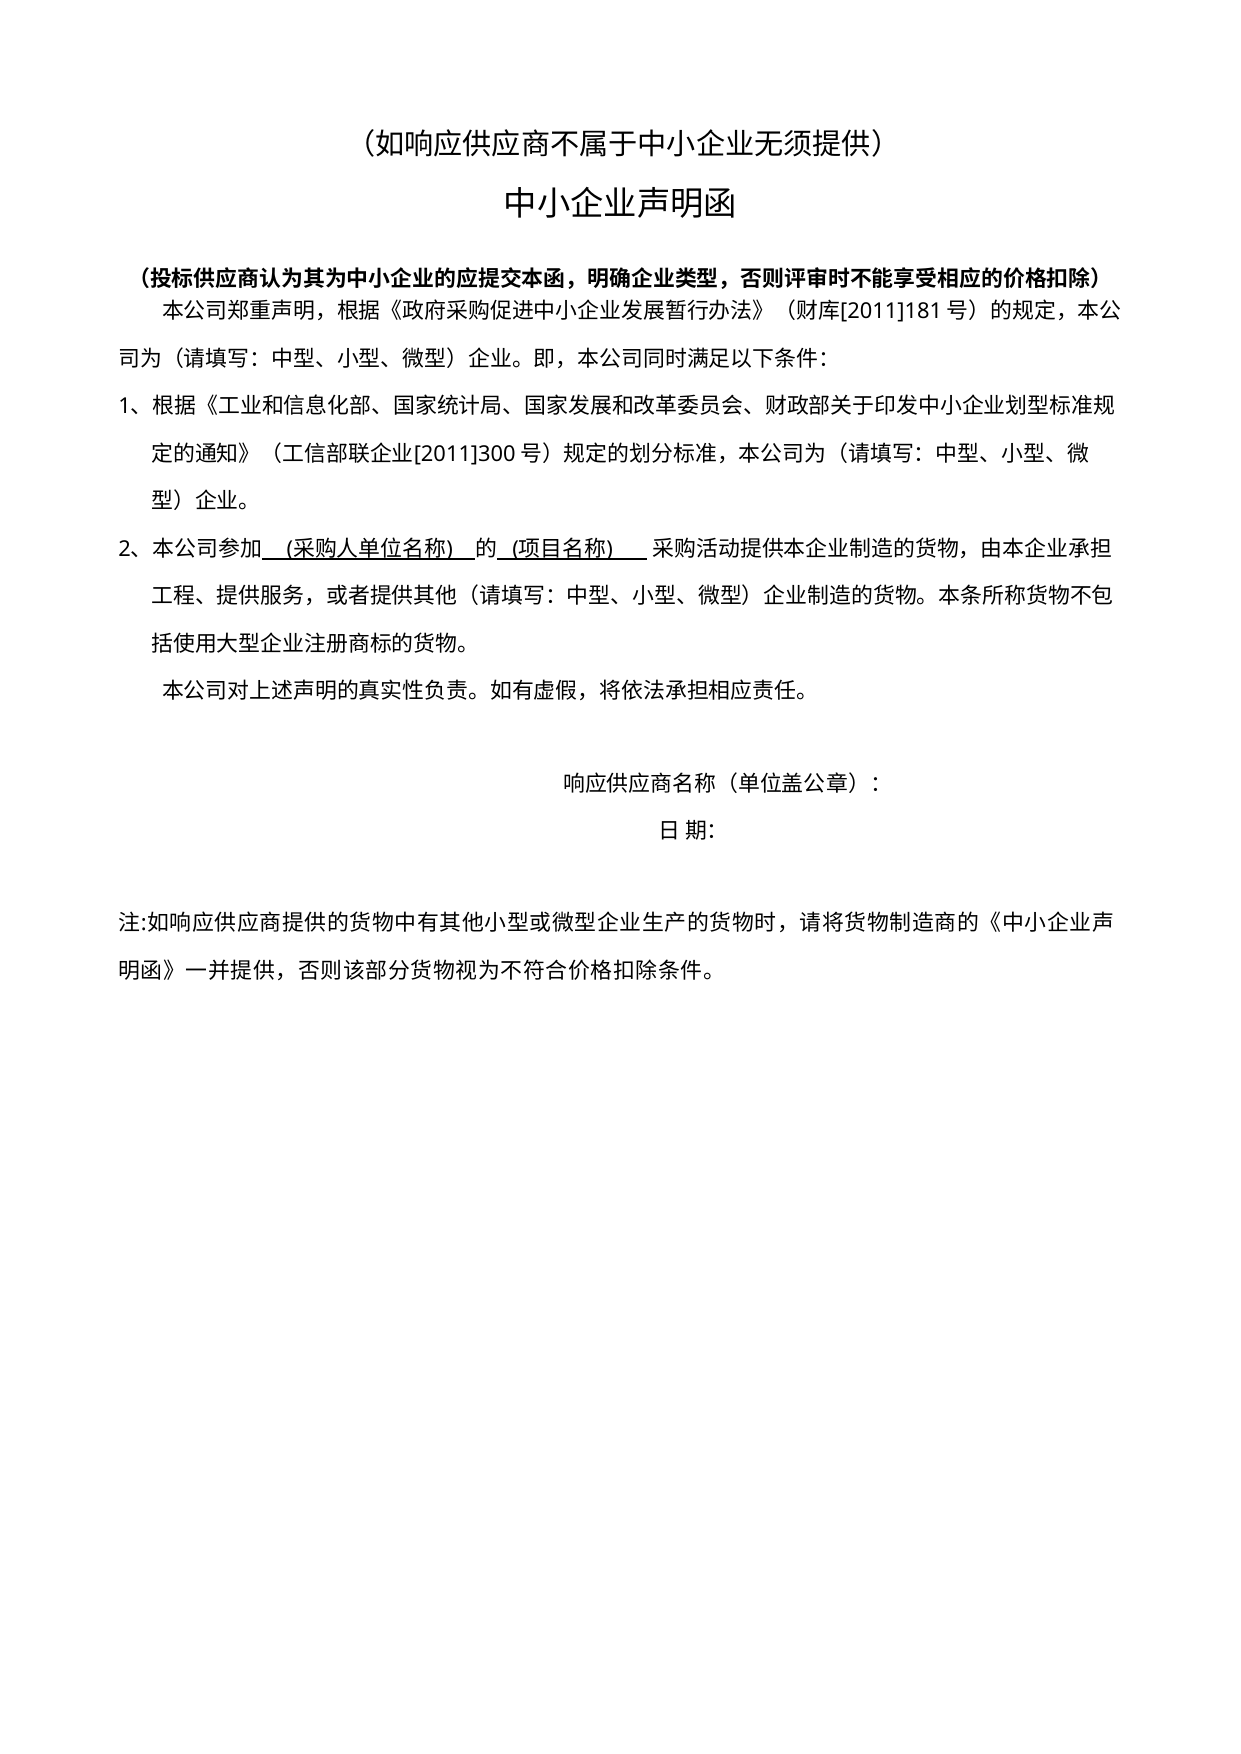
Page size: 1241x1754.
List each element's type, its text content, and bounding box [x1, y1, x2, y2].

subtitle 中小企业声明函 [118, 176, 1122, 225]
text 本公司对上述声明的真实性负责。如有虚假，将依法承担相应责任。 [118, 673, 1122, 705]
text （投标供应商认为其为中小企业的应提交本函，明确企业类型，否则评审时不能享受相应的价格扣除） [118, 261, 1122, 293]
text 2、本公司参加 (采购人单位名称) 的 (项目名称) 采购活动提供本企业制造的货物，由本企业承担工程、提供服务，或者提供其他（请填写：中型、小型、微型）企业制造的货物。本条所称货物不包括使用大型企业注册商标的货物。 [118, 531, 1122, 657]
text 注:如响应供应商提供的货物中有其他小型或微型企业生产的货物时，请将货物制造商的《中小企业声明函》一并提供，否则该部分货物视为不符合价格扣除条件。 [118, 905, 1122, 984]
text 本公司郑重声明，根据《政府采购促进中小企业发展暂行办法》（财库[2011]181号）的规定，本公司为（请填写：中型、小型、微型）企业。即，本公司同时满足以下条件： [118, 293, 1122, 372]
text （如响应供应商不属于中小企业无须提供） [199, 118, 1122, 164]
text 响应供应商名称（单位盖公章）： [118, 766, 1122, 797]
text 日 期： [118, 813, 1122, 845]
text 1、根据《工业和信息化部、国家统计局、国家发展和改革委员会、财政部关于印发中小企业划型标准规定的通知》（工信部联企业[2011]300号）规定的划分标准，本公司为（请填写：中型、小型、微型）企业。 [118, 388, 1122, 515]
